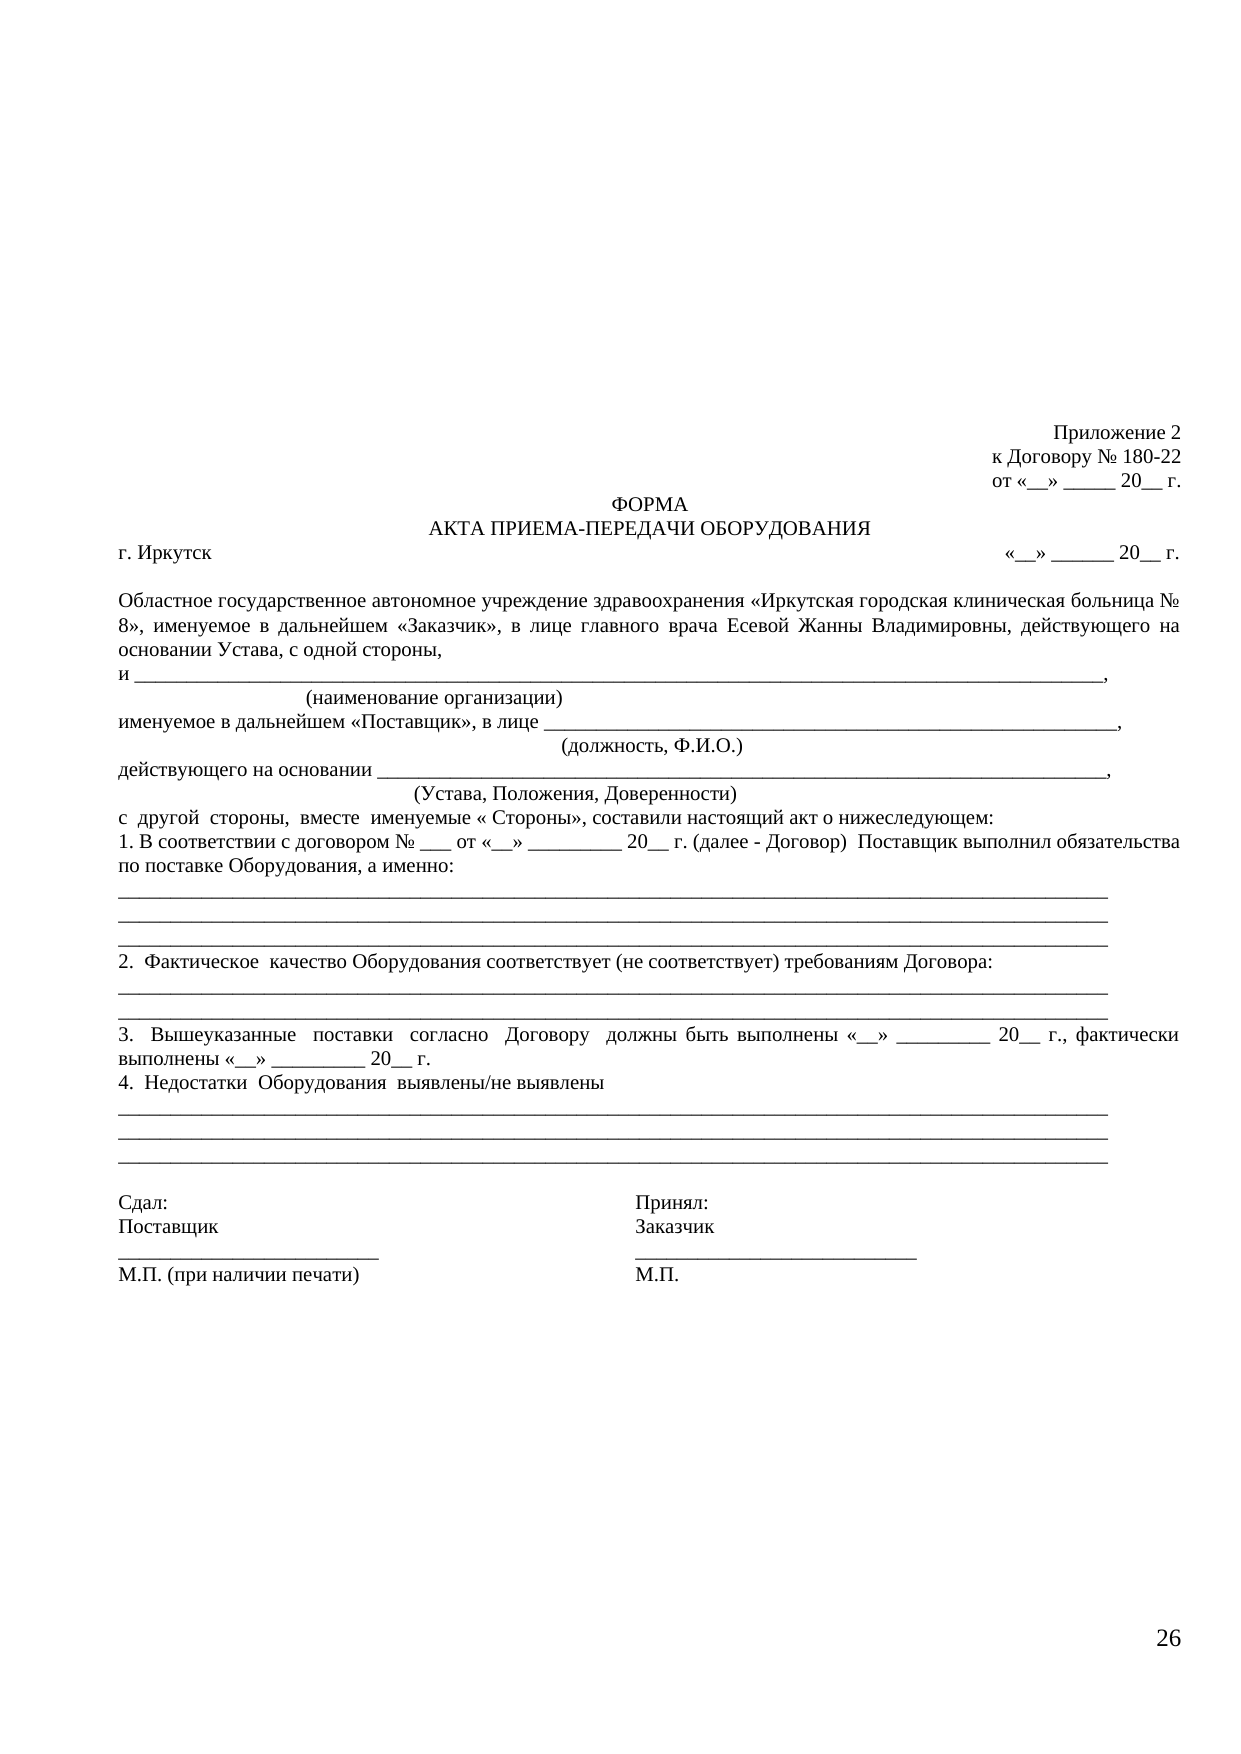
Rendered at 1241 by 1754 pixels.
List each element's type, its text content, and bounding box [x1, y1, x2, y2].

text Сдал: Принял: [118, 1190, 1181, 1214]
text г. Иркутск «__» ______ 20__ г. [118, 540, 1181, 564]
text (наименование организации) [118, 685, 1181, 709]
text _______________________________________________________________________________________________ [118, 925, 1181, 949]
text именуемое в дальнейшем «Поставщик», в лице _______________________________________________________, [118, 709, 1181, 733]
text Приложение 2 [118, 420, 1181, 444]
text М.П. (при наличии печати) М.П. [118, 1262, 1181, 1286]
text 4. Недостатки Оборудования выявлены/не выявлены [118, 1070, 1181, 1094]
text с другой стороны, вместе именуемые « Стороны», составили настоящий акт о нижеследующем: [118, 805, 1181, 829]
text 2. Фактическое качество Оборудования соответствует (не соответствует) требованиям Договора: [118, 949, 1181, 973]
text Поставщик Заказчик [118, 1214, 1181, 1238]
text _______________________________________________________________________________________________ [118, 1118, 1181, 1142]
text АКТА ПРИЕМА-ПЕРЕДАЧИ ОБОРУДОВАНИЯ [118, 516, 1181, 540]
text (должность, Ф.И.О.) [118, 733, 1181, 757]
text к Договору № 180-22 [118, 444, 1181, 468]
text _______________________________________________________________________________________________ [118, 1094, 1181, 1118]
text _________________________ ___________________________ [118, 1238, 1181, 1262]
text _______________________________________________________________________________________________ [118, 997, 1181, 1022]
text (Устава, Положения, Доверенности) [118, 781, 1181, 805]
text от «__» _____ 20__ г. [118, 468, 1181, 492]
text _______________________________________________________________________________________________ [118, 973, 1181, 997]
text ФОРМА [118, 492, 1181, 516]
text _______________________________________________________________________________________________ [118, 901, 1181, 925]
text _______________________________________________________________________________________________ [118, 1142, 1181, 1166]
text 1. В соответствии с договором № ___ от «__» _________ 20__ г. (далее - Договор) Поставщик выполнил обязательства по поставке Оборудования, а именно: [118, 829, 1181, 877]
text действующего на основании ______________________________________________________________________, [118, 757, 1181, 781]
text и _____________________________________________________________________________________________, [118, 661, 1181, 685]
text 3. Вышеуказанные поставки согласно Договору должны быть выполнены «__» _________ 20__ г., фактически выполнены «__» _________ 20__ г. [118, 1022, 1181, 1070]
text _______________________________________________________________________________________________ [118, 877, 1181, 901]
text Областное государственное автономное учреждение здравоохранения «Иркутская городская клиническая больница № 8», именуемое в дальнейшем «Заказчик», в лице главного врача Есевой Жанны Владимировны, действующего на основании Устава, с одной стороны, [118, 588, 1181, 661]
